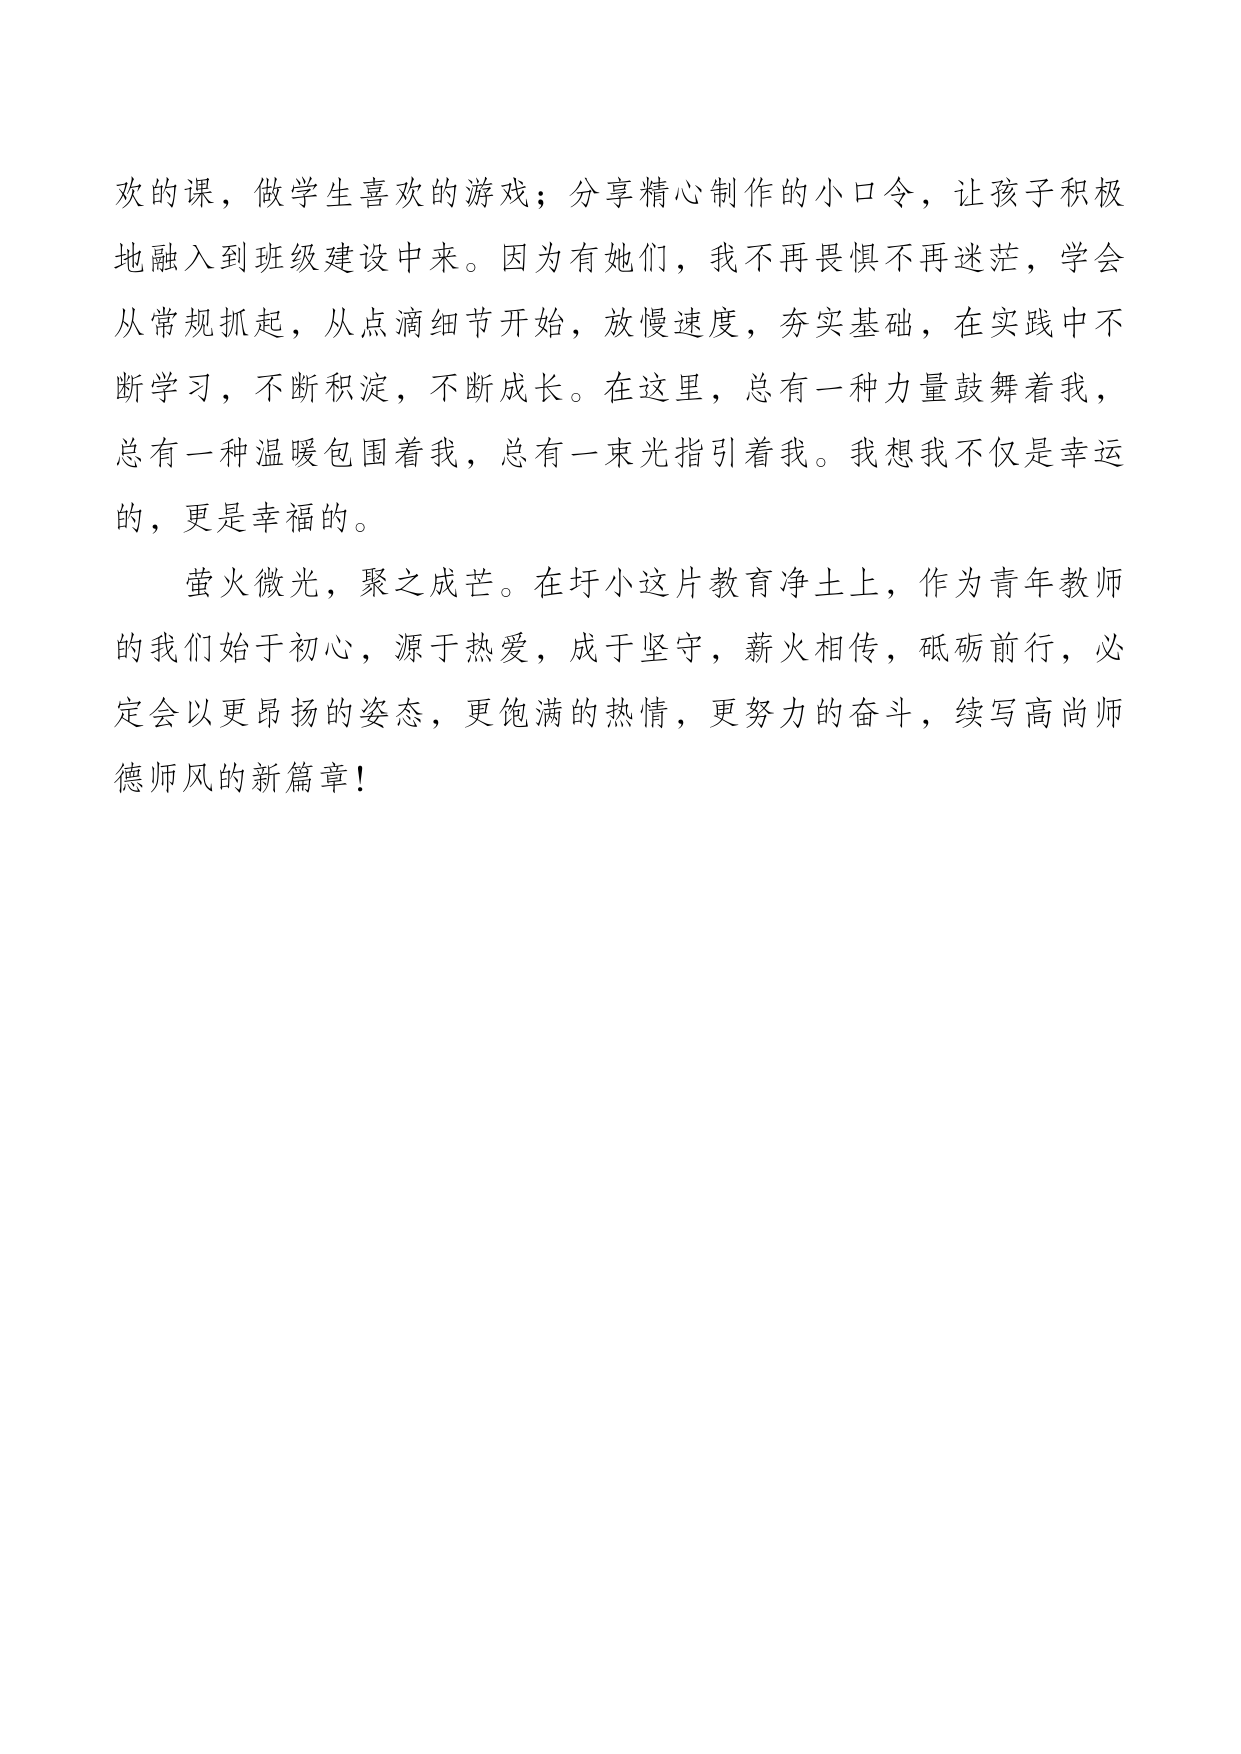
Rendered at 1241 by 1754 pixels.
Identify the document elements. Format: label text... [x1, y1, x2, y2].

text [112, 162, 1128, 552]
text 萤火微光，聚之成芒。在圩小这片教育净土上，作为青年教师的我们始于初心，源于热爱，成于坚守，薪火相传，砥砺前行，必定会以更昂扬的姿态，更饱满的热情，更努力的奋斗，续写高尚师德师风的新篇章！ [112, 552, 1128, 812]
